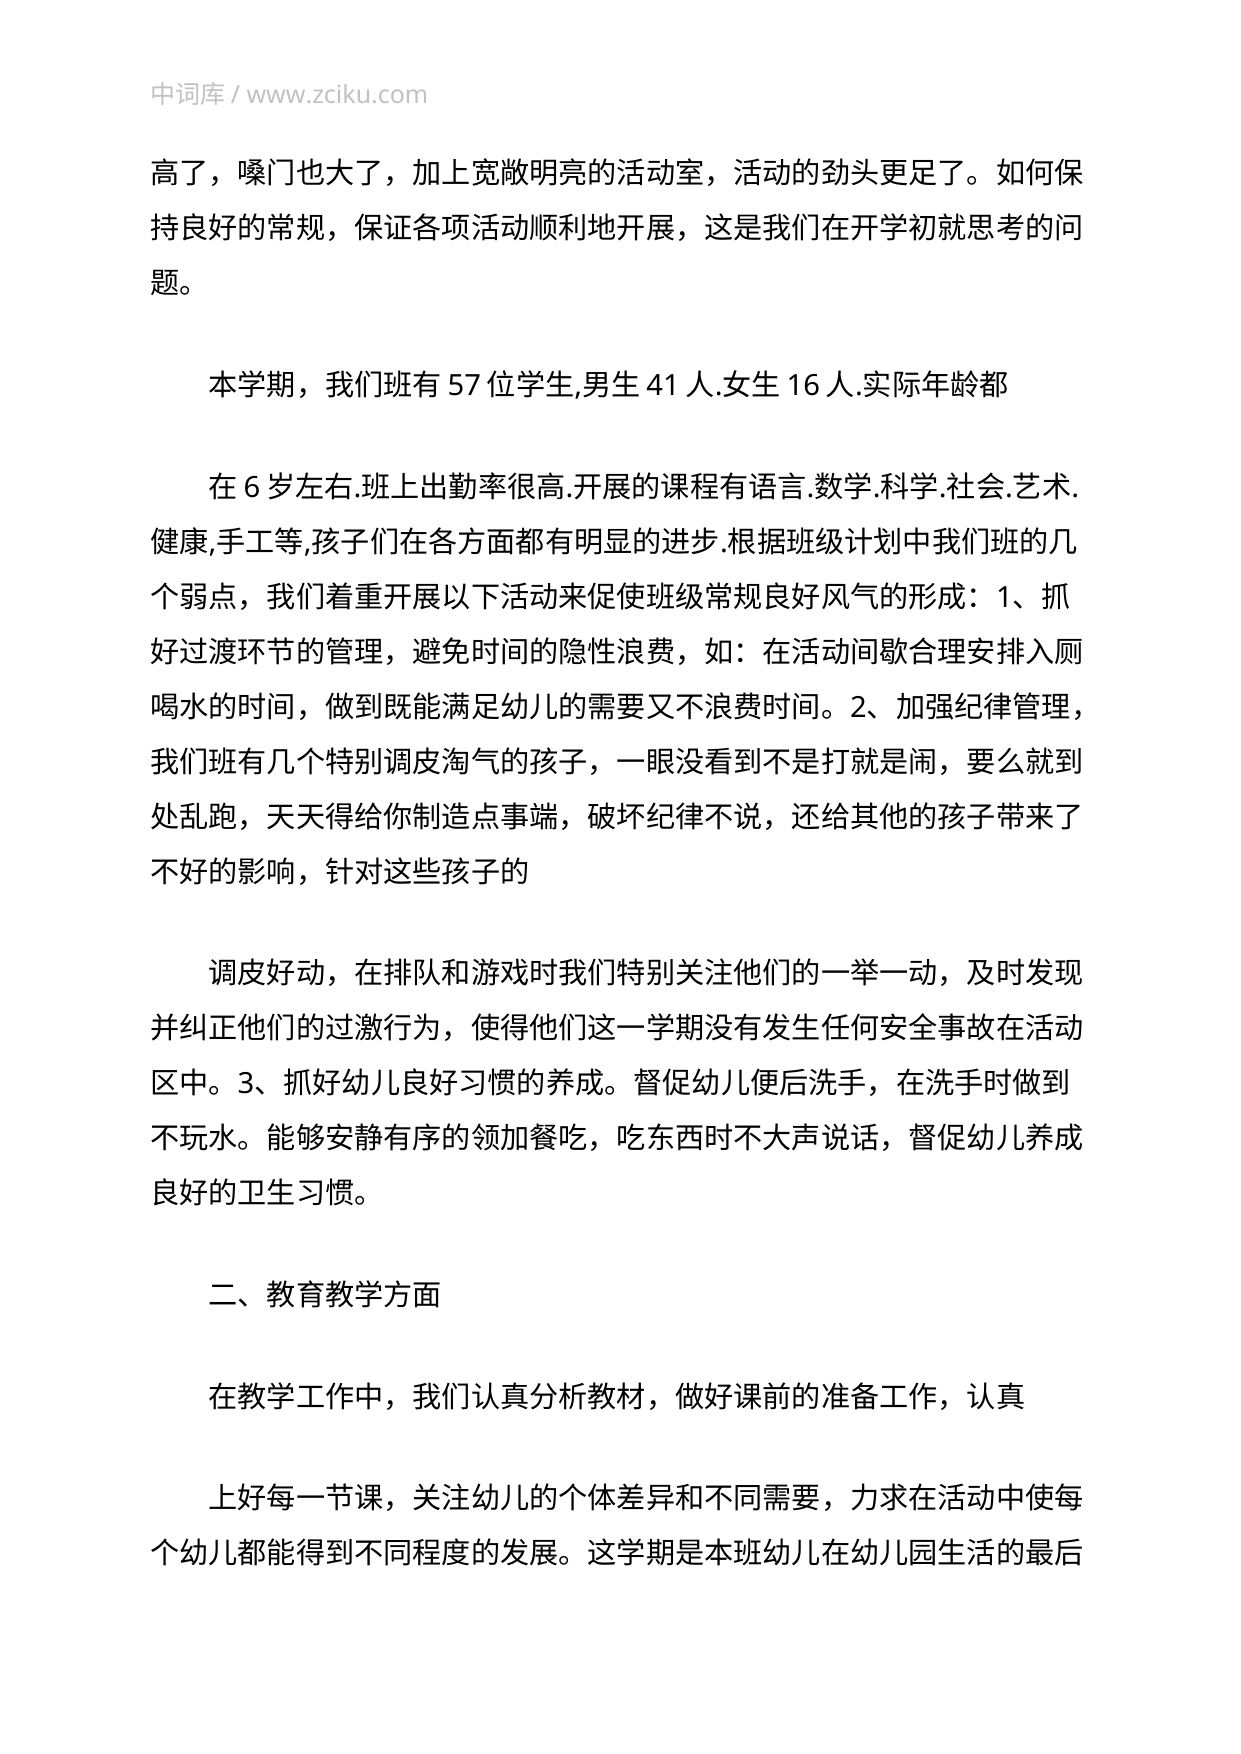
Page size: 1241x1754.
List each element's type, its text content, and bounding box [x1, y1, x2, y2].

text 在教学工作中，我们认真分析教材，做好课前的准备工作，认真 [150, 1373, 1090, 1416]
text 二、教育教学方面 [150, 1271, 1090, 1314]
text 在6岁左右.班上出勤率很高.开展的课程有语言.数学.科学.社会.艺术.健康,手工等,孩子们在各方面都有明显的进步.根据班级计划中我们班的几个弱点，我们着重开展以下活动来促使班级常规良好风气的形成：1、抓好过渡环节的管理，避免时间的隐性浪费，如：在活动间歇合理安排入厕喝水的时间，做到既能满足幼儿的需要又不浪费时间。2、加强纪律管理，我们班有几个特别调皮淘气的孩子，一眼没看到不是打就是闹，要么就到处乱跑，天天得给你制造点事端，破坏纪律不说，还给其他的孩子带来了不好的影响，针对这些孩子的 [150, 463, 1090, 891]
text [150, 150, 1090, 302]
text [150, 1475, 1090, 1572]
text 本学期，我们班有57位学生,男生41人.女生16人.实际年龄都 [150, 362, 1090, 404]
text 调皮好动，在排队和游戏时我们特别关注他们的一举一动，及时发现并纠正他们的过激行为，使得他们这一学期没有发生任何安全事故在活动区中。3、抓好幼儿良好习惯的养成。督促幼儿便后洗手，在洗手时做到不玩水。能够安静有序的领加餐吃，吃东西时不大声说话，督促幼儿养成良好的卫生习惯。 [150, 950, 1090, 1212]
